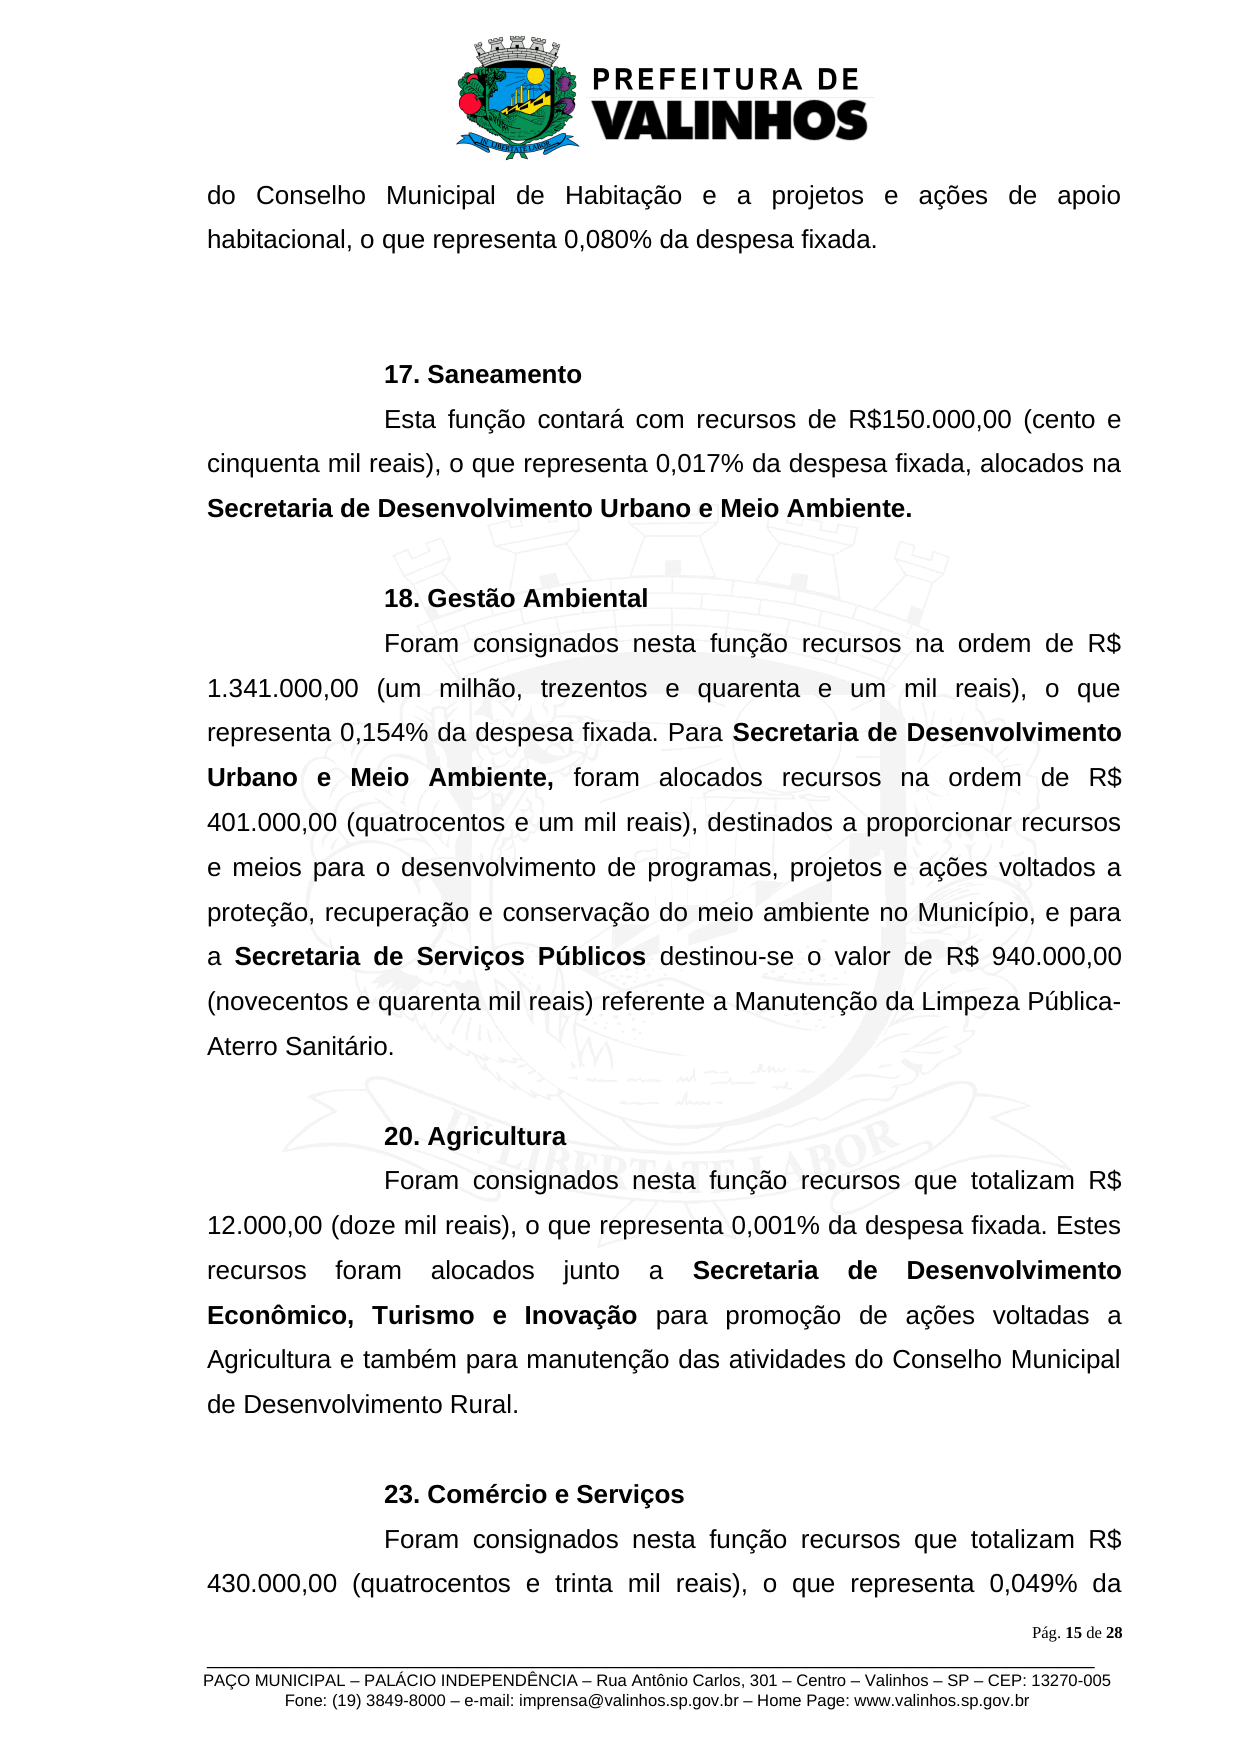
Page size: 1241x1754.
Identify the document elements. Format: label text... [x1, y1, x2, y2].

text 23. Comércio e Serviços [207, 1479, 1122, 1509]
text Esta função contará com recursos de R$150.000,00 (cento e cinquenta mil reais), o que representa 0,017% da despesa fixada, alocados na Secretaria de Desenvolvimento Urbano e Meio Ambiente. [207, 404, 1122, 523]
text 18. Gestão Ambiental [207, 583, 1122, 613]
text Foram consignados nesta função recursos na ordem de R$ 1.341.000,00 (um milhão, trezentos e quarenta e um mil reais), o que representa 0,154% da despesa fixada. Para Secretaria de Desenvolvimento Urbano e Meio Ambiente, foram alocados recursos na ordem de R$ 401.000,00 (quatrocentos e um mil reais), destinados a proporcionar recursos e meios para o desenvolvimento de programas, projetos e ações voltados a proteção, recuperação e conservação do meio ambiente no Município, e para a Secretaria de Serviços Públicos destinou-se o valor de R$ 940.000,00 (novecentos e quarenta mil reais) referente a Manutenção da Limpeza Pública-Aterro Sanitário. [207, 628, 1122, 1061]
picture [440, 20, 890, 175]
text Foram consignados nesta função recursos que totalizam R$ 12.000,00 (doze mil reais), o que representa 0,001% da despesa fixada. Estes recursos foram alocados junto a Secretaria de Desenvolvimento Econômico, Turismo e Inovação para promoção de ações voltadas a Agricultura e também para manutenção das atividades do Conselho Municipal de Desenvolvimento Rural. [207, 1165, 1122, 1419]
text 20. Agricultura [207, 1121, 1122, 1150]
text 17. Saneamento [207, 359, 1122, 389]
